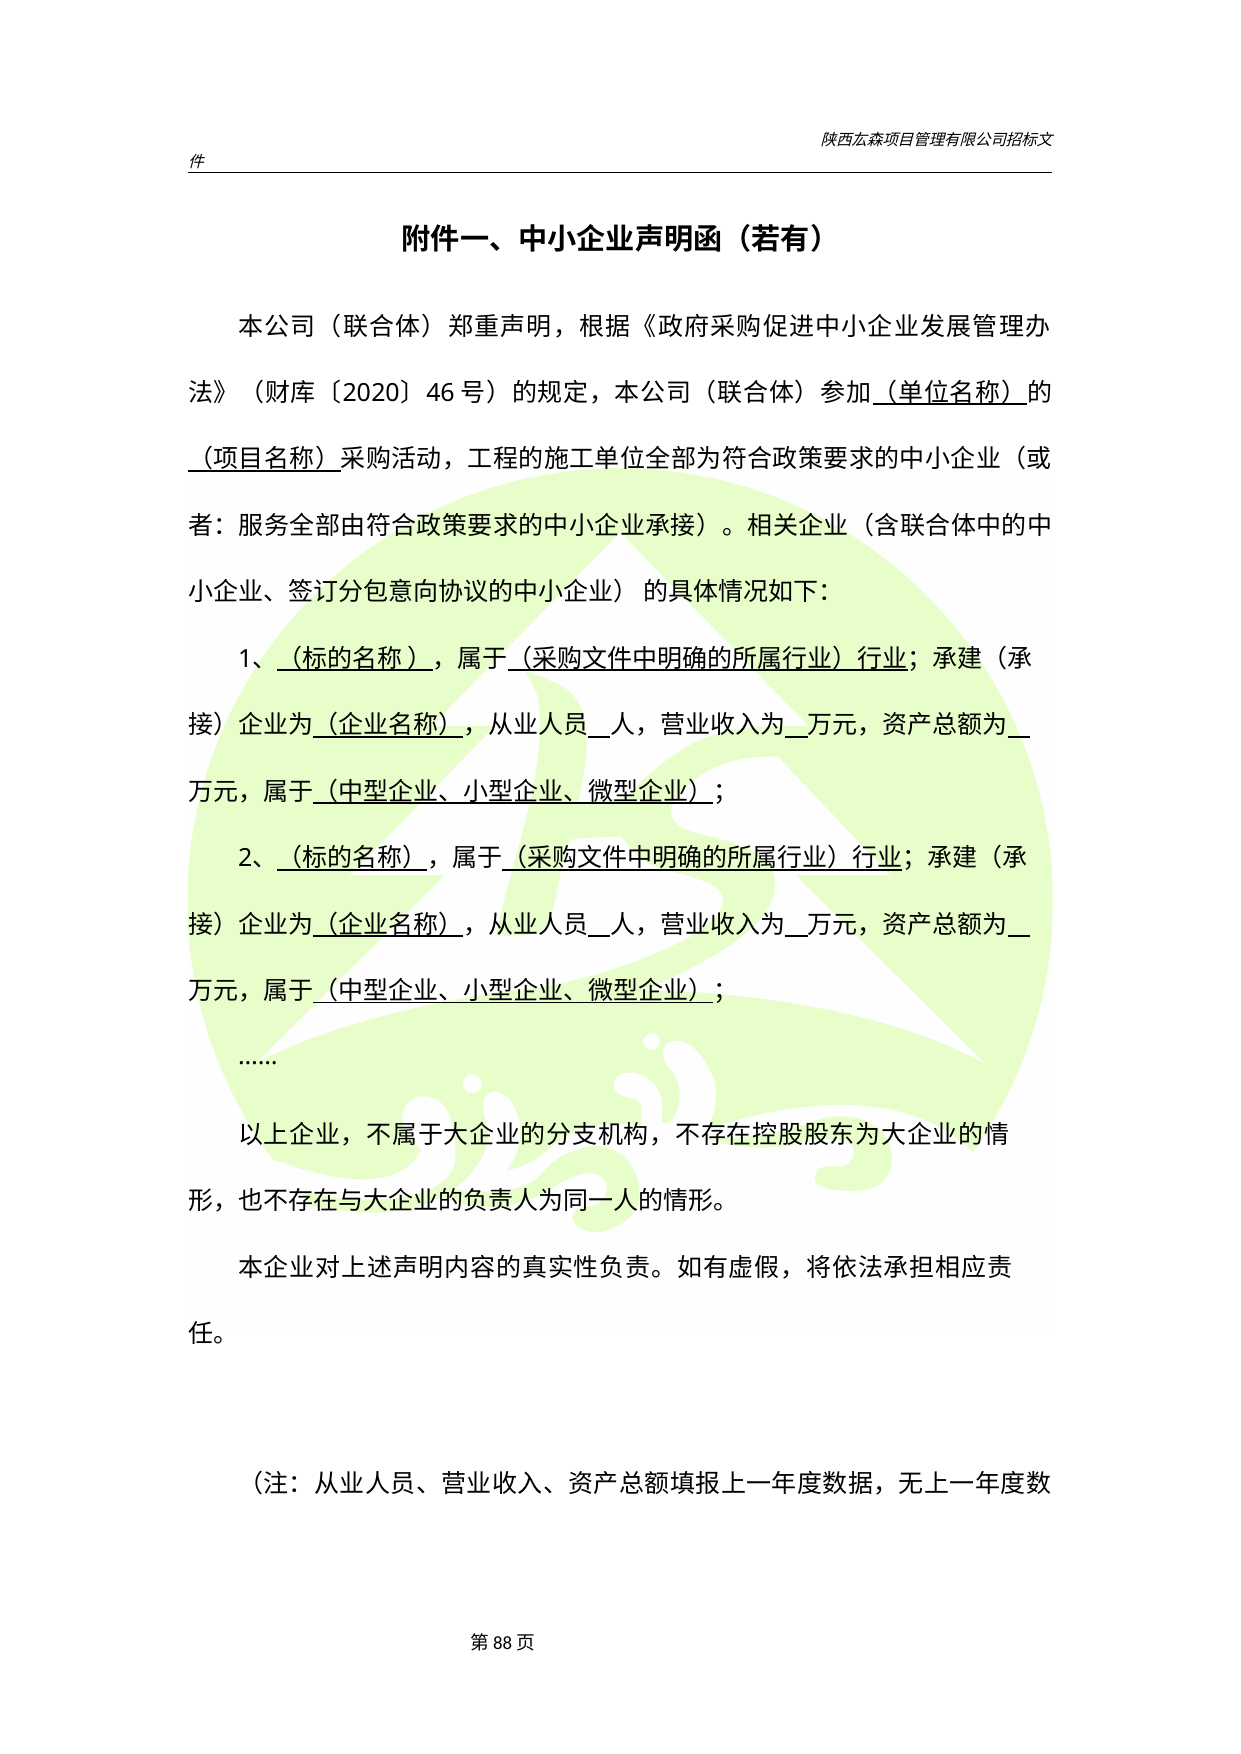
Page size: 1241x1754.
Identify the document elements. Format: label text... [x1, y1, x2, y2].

text 本公司（联合体）郑重声明，根据《政府采购促进中小企业发展管理办法》（财库〔2020〕46号）的规定，本公司（联合体）参加（单位名称）的（项目名称）采购活动，工程的施工单位全部为符合政策要求的中小企业（或者：服务全部由符合政策要求的中小企业承接）。相关企业（含联合体中的中小企业、签订分包意向协议的中小企业） 的具体情况如下： [188, 291, 1052, 623]
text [188, 1448, 1052, 1515]
text 本企业对上述声明内容的真实性负责。如有虚假，将依法承担相应责任。 [188, 1232, 1014, 1365]
text 以上企业，不属于大企业的分支机构，不存在控股股东为大企业的情形，也不存在与大企业的负责人为同一人的情形。 [188, 1099, 1009, 1232]
list 2、（标的名称），属于（采购文件中明确的所属行业）行业；承建（承接）企业为（企业名称），从业人员 人，营业收入为 万元，资产总额为 万元，属于（中型企业、小型企业、微型企业）； [188, 822, 1035, 1022]
text …… [188, 1022, 1052, 1088]
list 1、（标的名称 ），属于（采购文件中明确的所属行业）行业；承建（承接）企业为（企业名称），从业人员 人，营业收入为 万元，资产总额为 万元，属于（中型企业、小型企业、微型企业）； [188, 623, 1035, 822]
subtitle 附件一、中小企业声明函（若有） [188, 203, 1052, 270]
